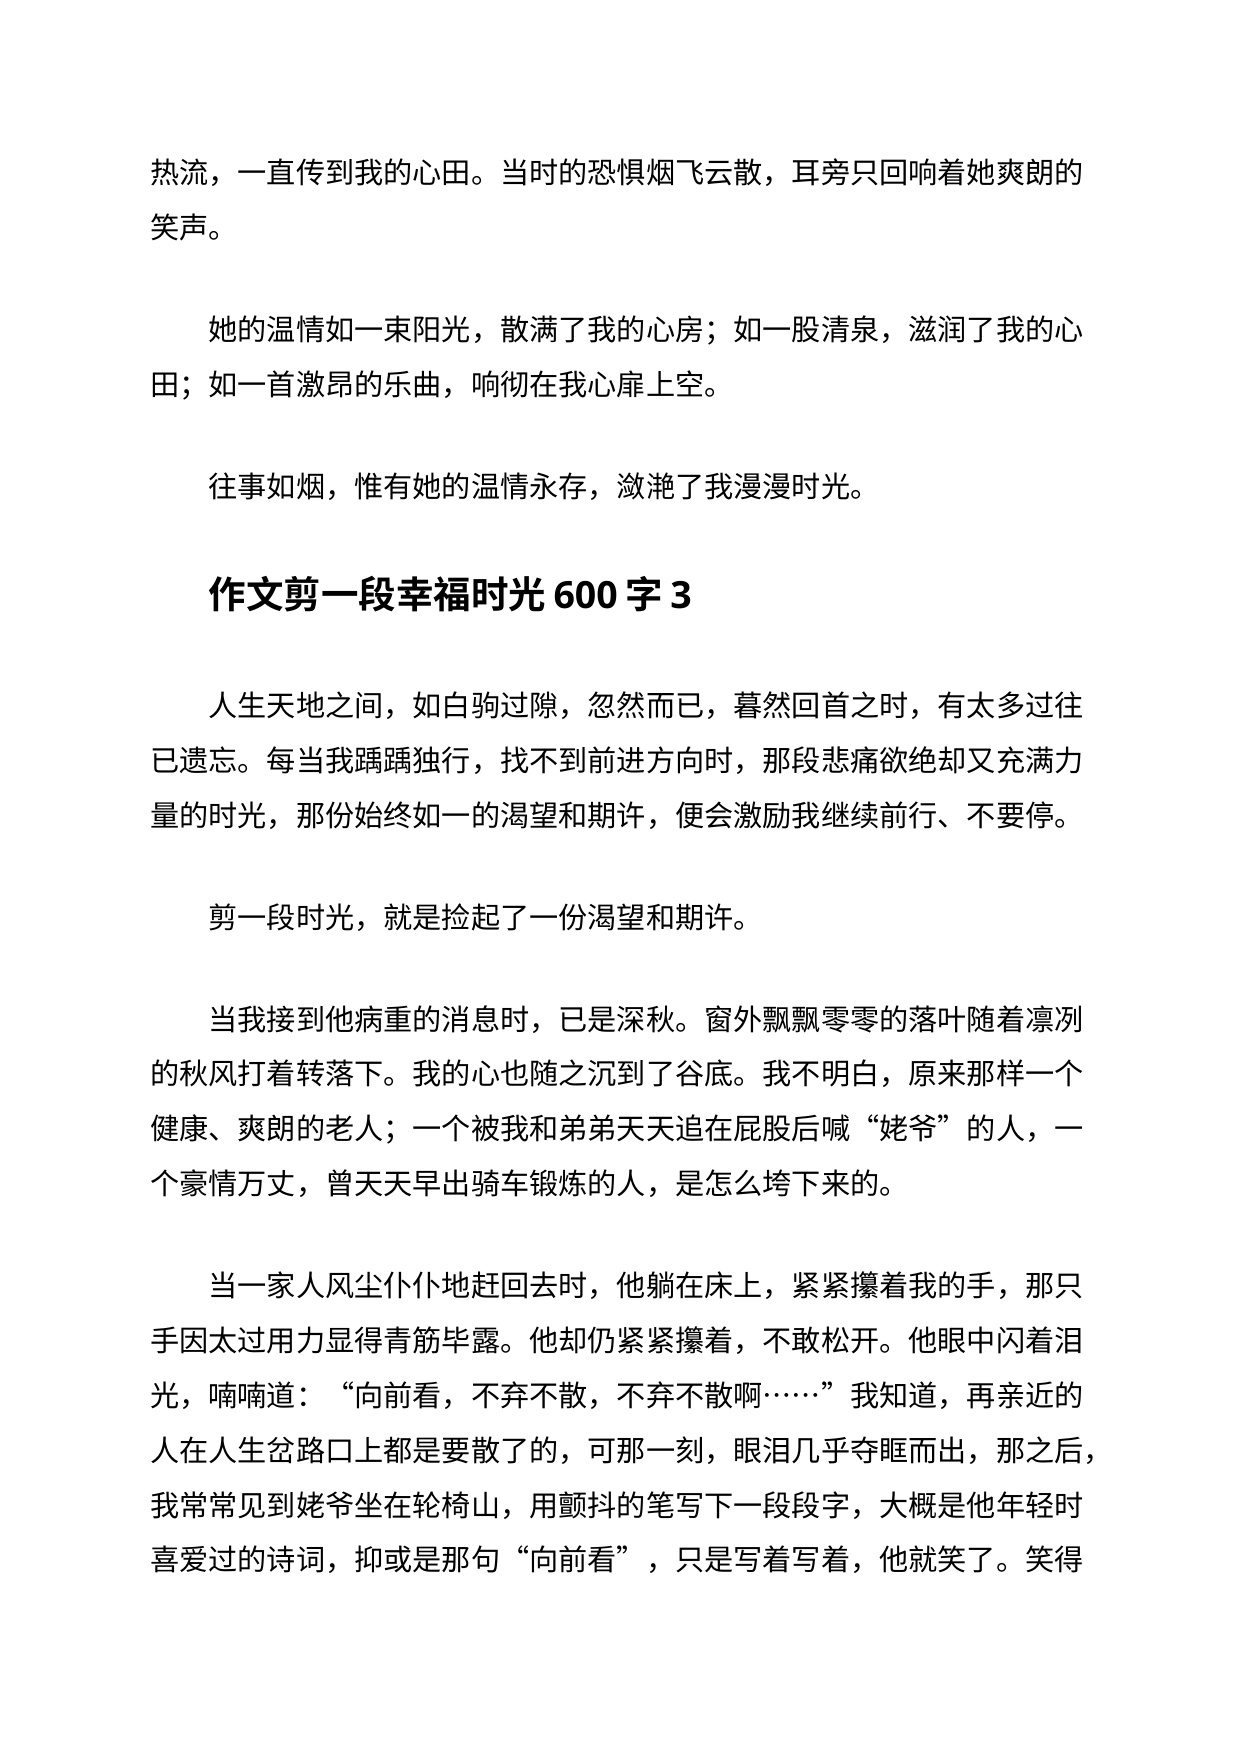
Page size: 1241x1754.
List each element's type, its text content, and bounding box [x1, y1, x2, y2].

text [150, 150, 1090, 247]
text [150, 1262, 1090, 1579]
text 她的温情如一束阳光，散满了我的心房；如一股清泉，滋润了我的心田；如一首激昂的乐曲，响彻在我心扉上空。 [150, 307, 1090, 404]
text 人生天地之间，如白驹过隙，忽然而已，暮然回首之时，有太多过往已遗忘。每当我踽踽独行，找不到前进方向时，那段悲痛欲绝却又充满力量的时光，那份始终如一的渴望和期许，便会激励我继续前行、不要停。 [150, 683, 1090, 835]
text 往事如烟，惟有她的温情永存，潋滟了我漫漫时光。 [150, 463, 1090, 506]
text 剪一段时光，就是捡起了一份渴望和期许。 [150, 894, 1090, 937]
text 作文剪一段幸福时光600字3 [150, 565, 1090, 619]
text 当我接到他病重的消息时，已是深秋。窗外飘飘零零的落叶随着凛冽的秋风打着转落下。我的心也随之沉到了谷底。我不明白，原来那样一个健康、爽朗的老人；一个被我和弟弟天天追在屁股后喊“姥爷”的人，一个豪情万丈，曾天天早出骑车锻炼的人，是怎么垮下来的。 [150, 996, 1090, 1203]
